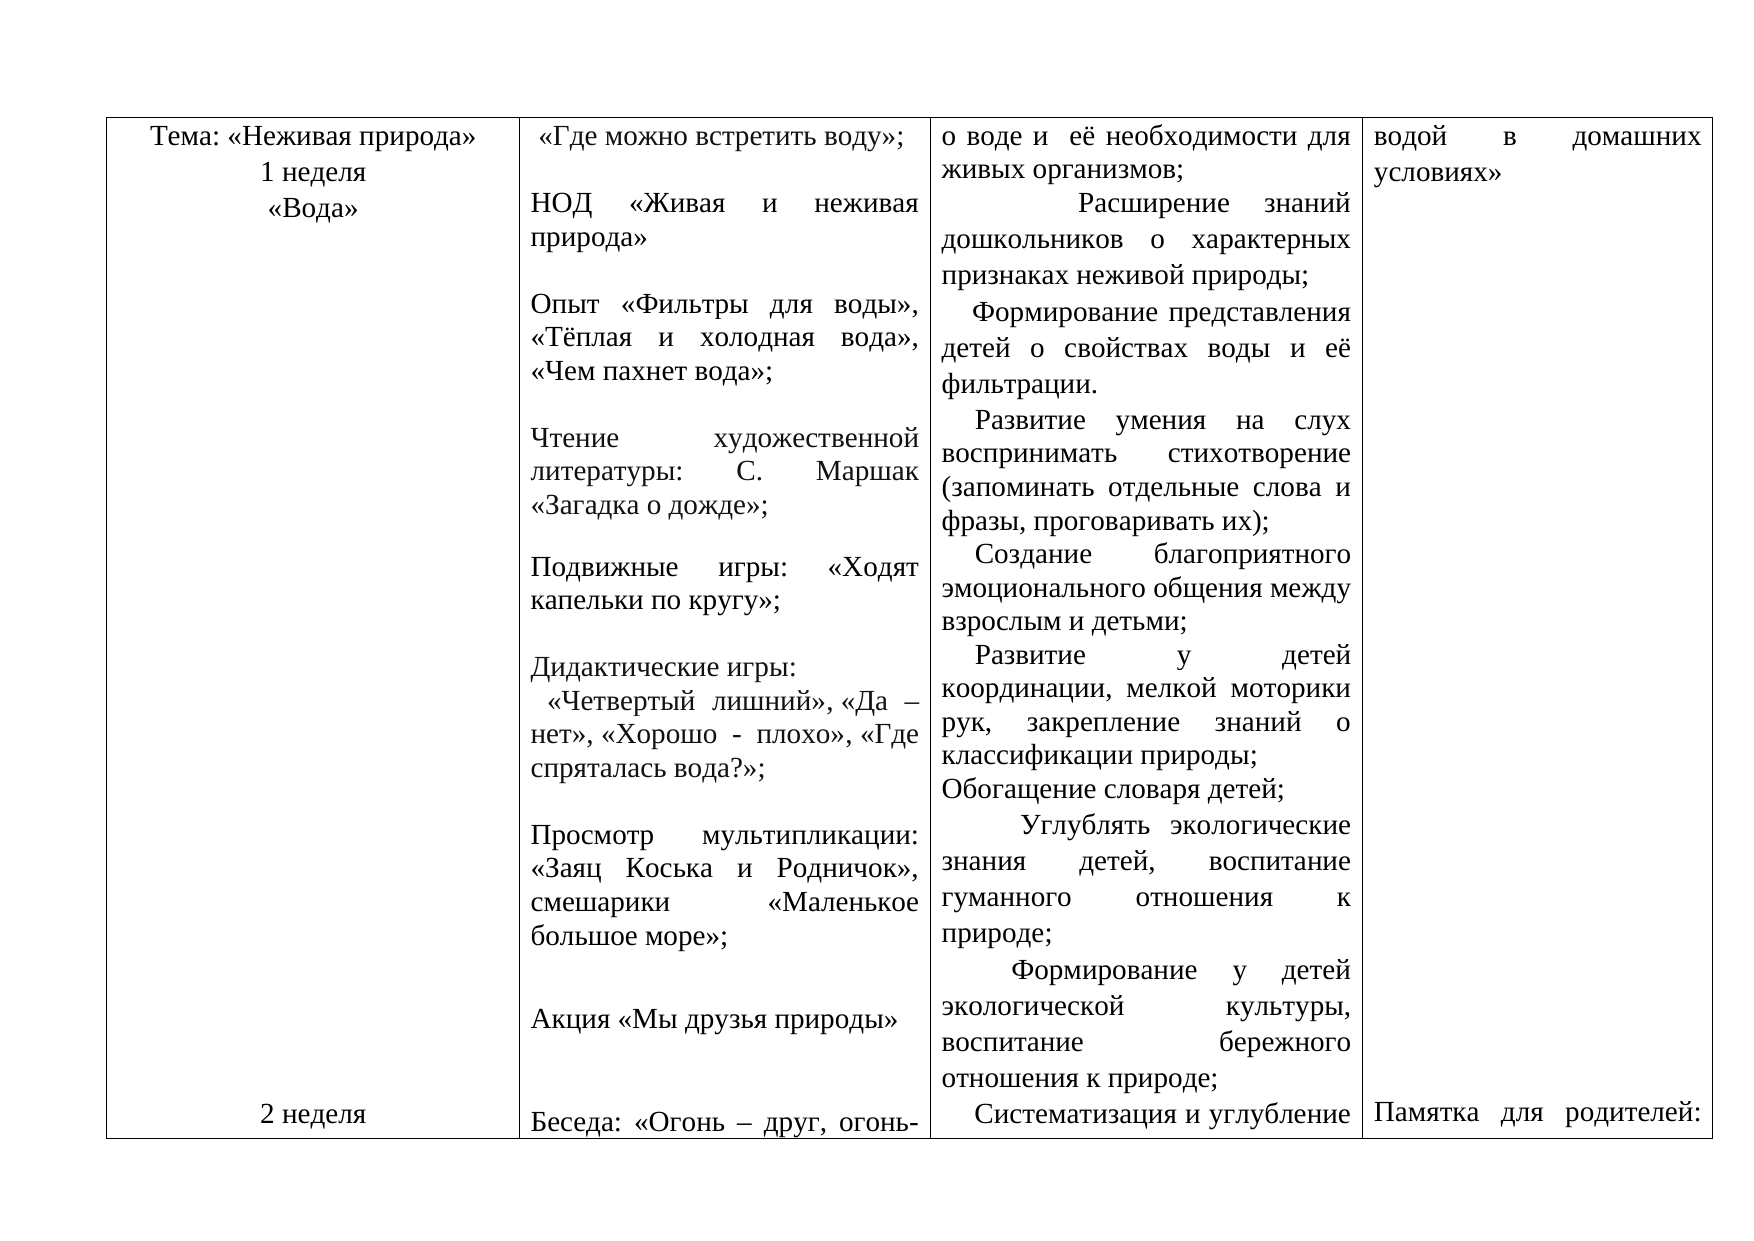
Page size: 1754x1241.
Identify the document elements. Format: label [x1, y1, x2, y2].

table_cell [931, 118, 1362, 1138]
table_cell [107, 118, 519, 1138]
table_cell [520, 118, 930, 1138]
table_cell [1363, 118, 1712, 1138]
